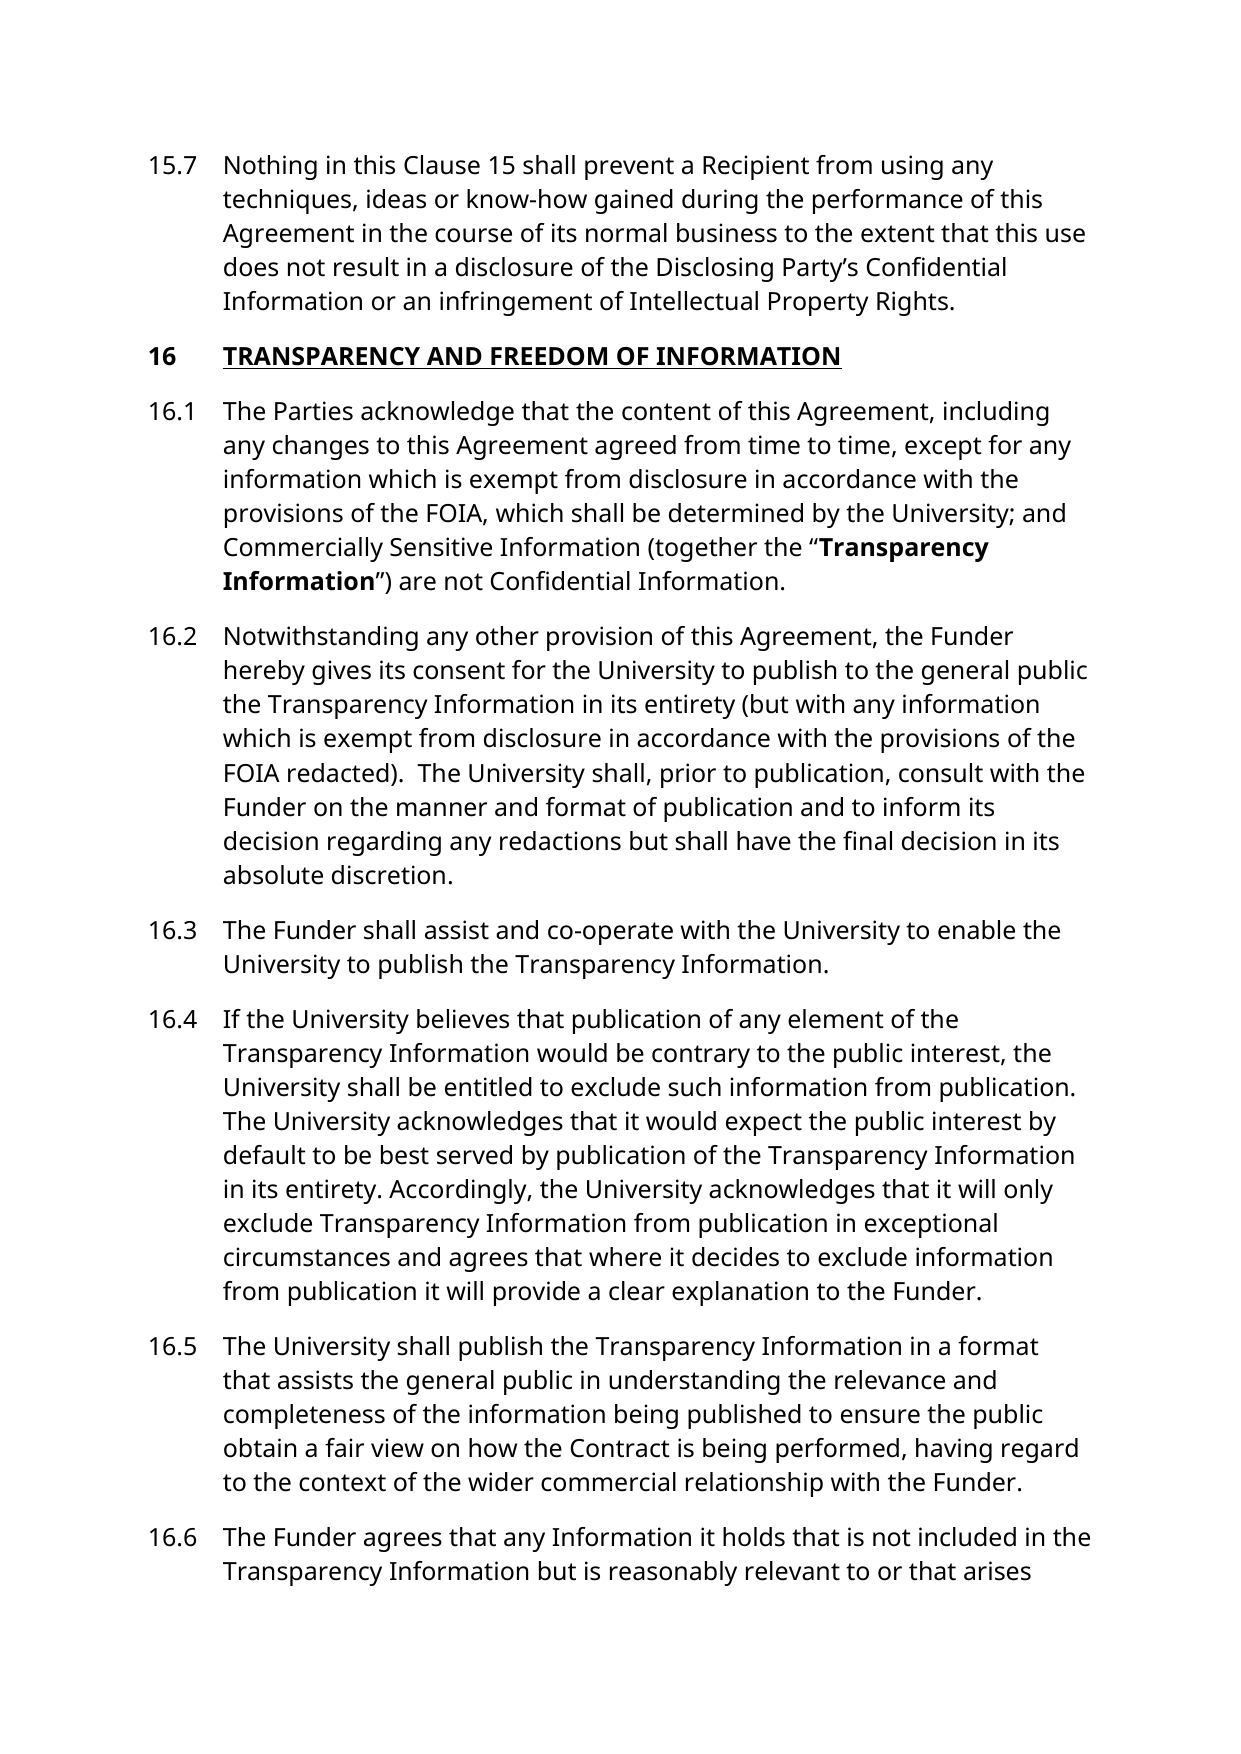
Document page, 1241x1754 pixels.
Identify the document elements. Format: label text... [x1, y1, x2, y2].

text Nothing in this Clause 15 shall prevent a Recipient from using any techniques, ideas or know-how gained during the performance of this Agreement in the course of its normal business to the extent that this use does not result in a disclosure of the Disclosing Party’s Confidential Information or an infringement of Intellectual Property Rights. [148, 148, 1092, 318]
text The University shall publish the Transparency Information in a format that assists the general public in understanding the relevance and completeness of the information being published to ensure the public obtain a fair view on how the Contract is being performed, having regard to the context of the wider commercial relationship with the Funder. [148, 1329, 1092, 1499]
text The Funder shall assist and co-operate with the University to enable the University to publish the Transparency Information. [148, 912, 1092, 980]
text TRANSPARENCY AND FREEDOM OF INFORMATION [148, 339, 1092, 373]
text Notwithstanding any other provision of this Agreement, the Funder hereby gives its consent for the University to publish to the general public the Transparency Information in its entirety (but with any information which is exempt from disclosure in accordance with the provisions of the FOIA redacted). The University shall, prior to publication, consult with the Funder on the manner and format of publication and to inform its decision regarding any redactions but shall have the final decision in its absolute discretion. [148, 619, 1092, 891]
text If the University believes that publication of any element of the Transparency Information would be contrary to the public interest, the University shall be entitled to exclude such information from publication. The University acknowledges that it would expect the public interest by default to be best served by publication of the Transparency Information in its entirety. Accordingly, the University acknowledges that it will only exclude Transparency Information from publication in exceptional circumstances and agrees that where it decides to exclude information from publication it will provide a clear explanation to the Funder. [148, 1001, 1092, 1308]
text The Parties acknowledge that the content of this Agreement, including any changes to this Agreement agreed from time to time, except for any information which is exempt from disclosure in accordance with the provisions of the FOIA, which shall be determined by the University; and Commercially Sensitive Information (together the “Transparency Information”) are not Confidential Information. [148, 394, 1092, 598]
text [148, 1520, 1092, 1588]
